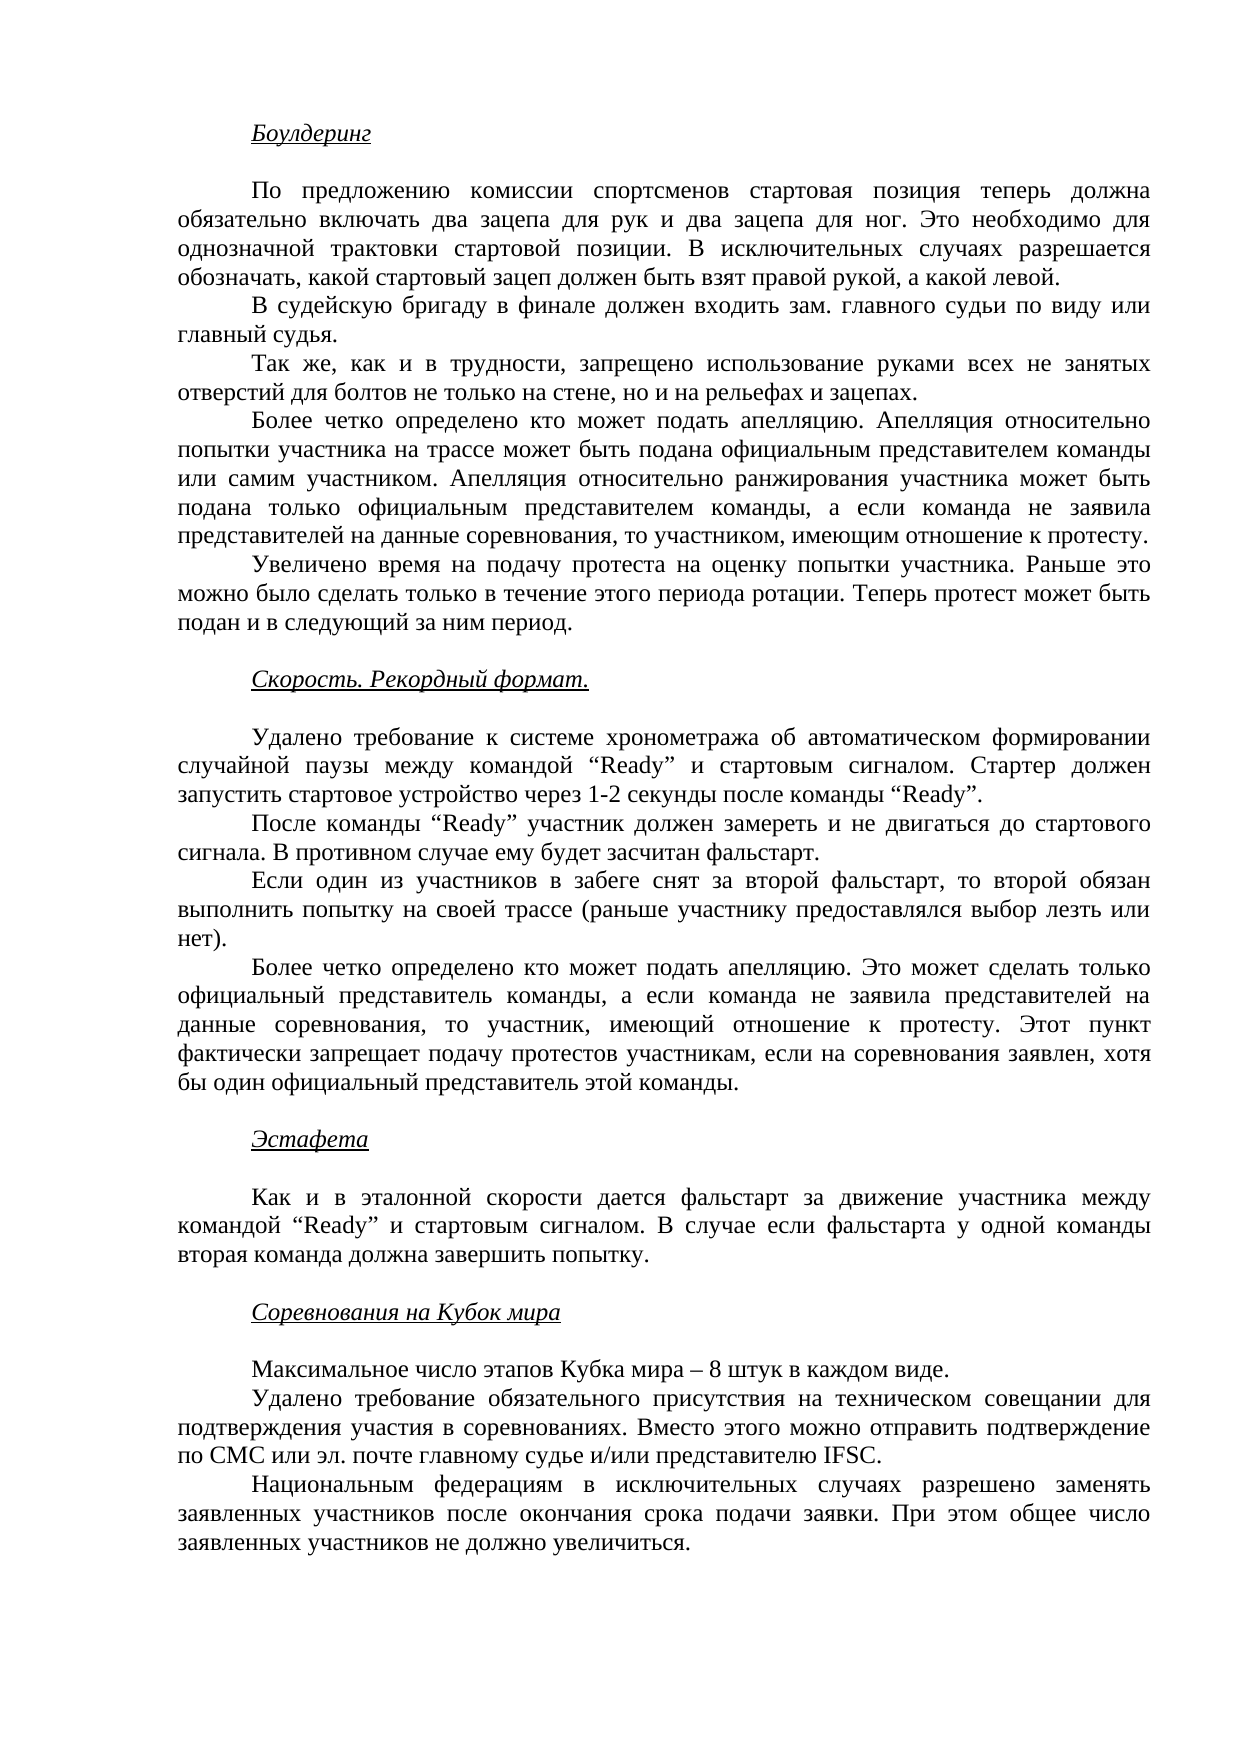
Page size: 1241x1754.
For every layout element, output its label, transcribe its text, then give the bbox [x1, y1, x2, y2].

text В судейскую бригаду в финале должен входить зам. главного судьи по виду или главный судья. [177, 291, 1152, 348]
text Если один из участников в забеге снят за второй фальстарт, то второй обязан выполнить попытку на своей трассе (раньше участнику предоставлялся выбор лезть или нет). [177, 866, 1152, 952]
text Боулдеринг [177, 118, 1152, 147]
text Удалено требование к системе хронометража об автоматическом формировании случайной паузы между командой “Ready” и стартовым сигналом. Стартер должен запустить стартовое устройство через 1-2 секунды после команды “Ready”. [177, 722, 1152, 808]
text Как и в эталонной скорости дается фальстарт за движение участника между командой “Ready” и стартовым сигналом. В случае если фальстарта у одной команды вторая команда должна завершить попытку. [177, 1182, 1152, 1268]
text После команды “Ready” участник должен замереть и не двигаться до стартового сигнала. В противном случае ему будет засчитан фальстарт. [177, 808, 1152, 866]
text Более четко определено кто может подать апелляцию. Это может сделать только официальный представитель команды, а если команда не заявила представителей на данные соревнования, то участник, имеющий отношение к протесту. Этот пункт фактически запрещает подачу протестов участникам, если на соревнования заявлен, хотя бы один официальный представитель этой команды. [177, 952, 1152, 1096]
text Более четко определено кто может подать апелляцию. Апелляция относительно попытки участника на трассе может быть подана официальным представителем команды или самим участником. Апелляция относительно ранжирования участника может быть подана только официальным представителем команды, а если команда не заявила представителей на данные соревнования, то участником, имеющим отношение к протесту. [177, 406, 1152, 549]
text Скорость. Рекордный формат. [177, 664, 1152, 693]
text Максимальное число этапов Кубка мира – 8 штук в каждом виде. [177, 1354, 1152, 1383]
text Удалено требование обязательного присутствия на техническом совещании для подтверждения участия в соревнованиях. Вместо этого можно отправить подтверждение по СМС или эл. почте главному судье и/или представителю IFSC. [177, 1383, 1152, 1469]
text Так же, как и в трудности, запрещено использование руками всех не занятых отверстий для болтов не только на стене, но и на рельефах и зацепах. [177, 348, 1152, 406]
text Эстафета [177, 1124, 1152, 1153]
text Увеличено время на подачу протеста на оценку попытки участника. Раньше это можно было сделать только в течение этого периода ротации. Теперь протест может быть подан и в следующий за ним период. [177, 549, 1152, 636]
text По предложению комиссии спортсменов стартовая позиция теперь должна обязательно включать два зацепа для рук и два зацепа для ног. Это необходимо для однозначной трактовки стартовой позиции. В исключительных случаях разрешается обозначать, какой стартовый зацеп должен быть взят правой рукой, а какой левой. [177, 176, 1152, 291]
text Национальным федерациям в исключительных случаях разрешено заменять заявленных участников после окончания срока подачи заявки. При этом общее число заявленных участников не должно увеличиться. [177, 1469, 1152, 1556]
text Соревнования на Кубок мира [177, 1297, 1152, 1326]
